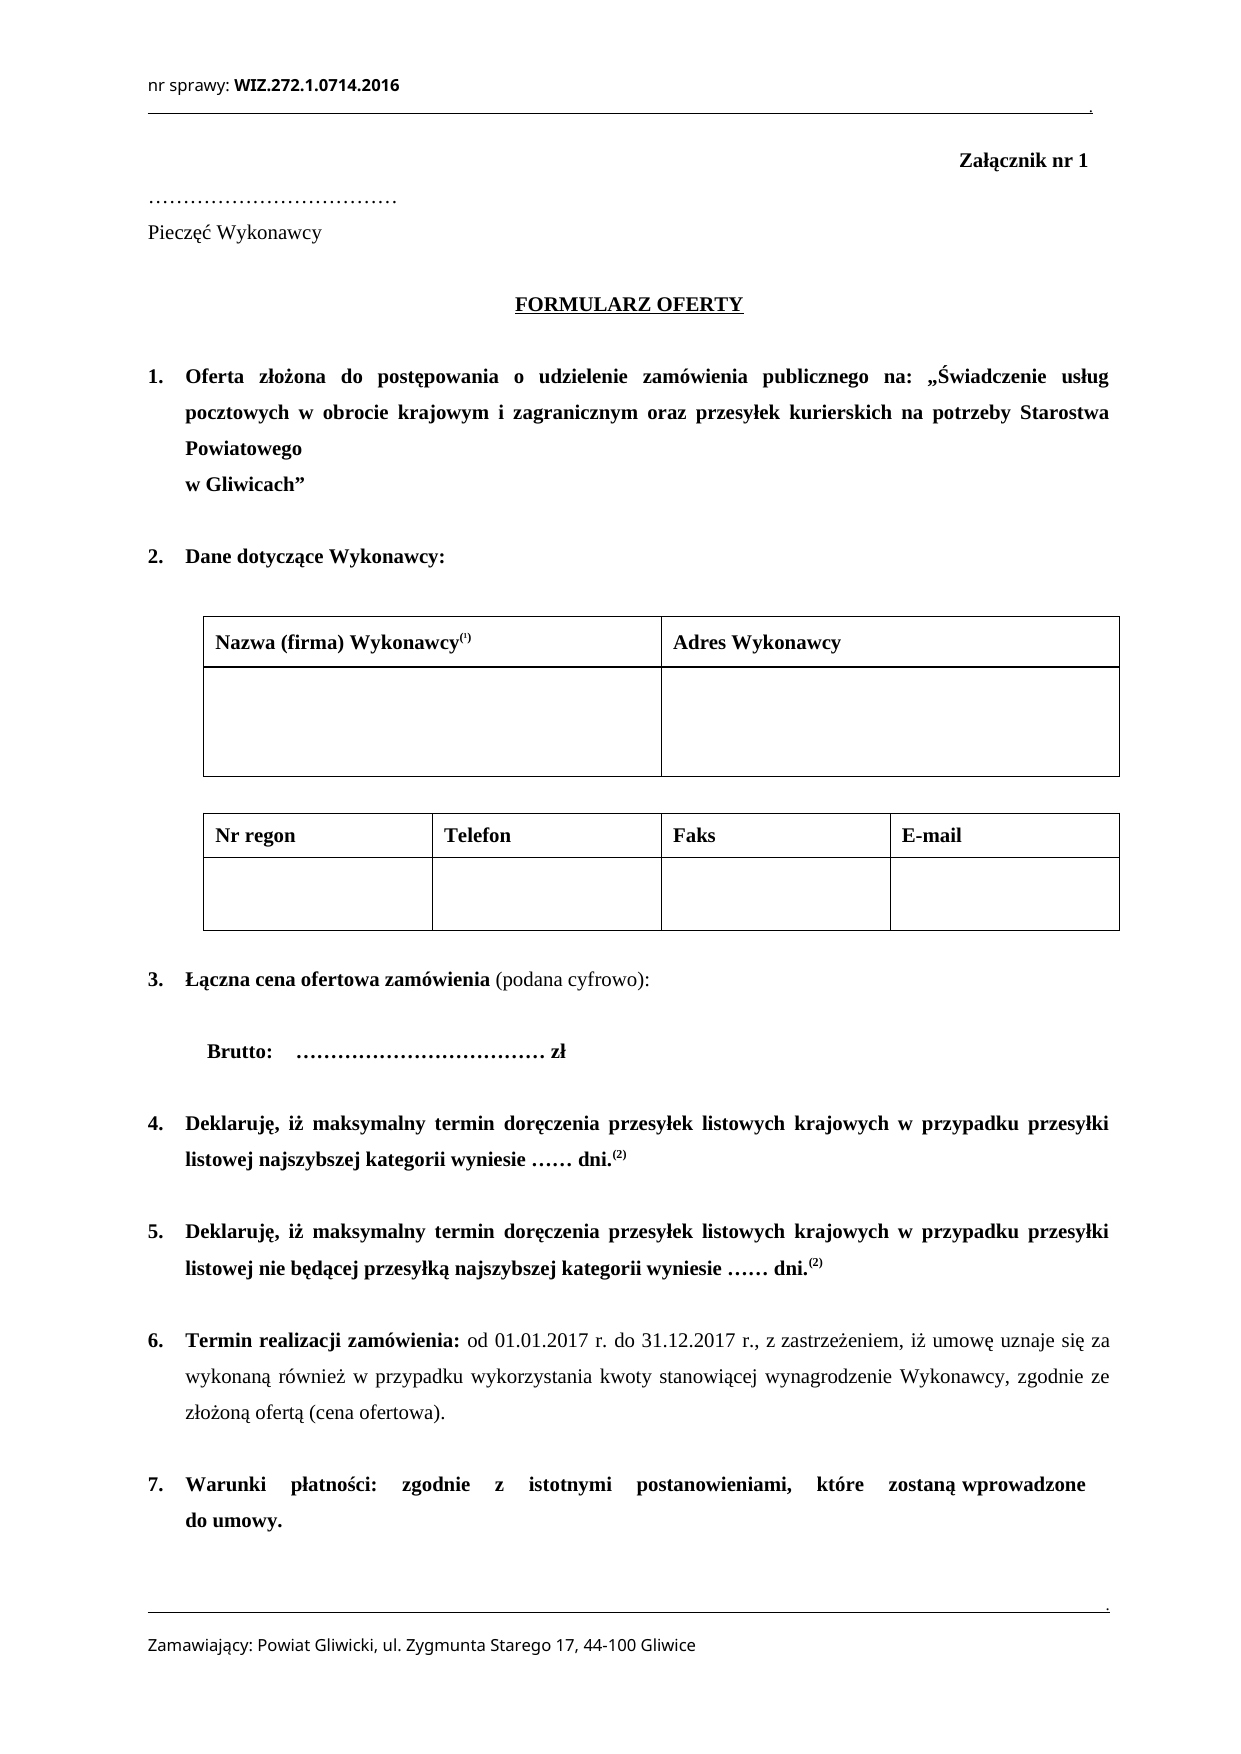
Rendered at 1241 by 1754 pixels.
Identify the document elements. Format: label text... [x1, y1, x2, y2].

list Oferta złożona do postępowania o udzielenie zamówienia publicznego na: „Świadczenie usług pocztowych w obrocie krajowym i zagranicznym oraz przesyłek kurierskich na potrzeby Starostwa Powiatowego w Gliwicach” [148, 364, 1110, 496]
list Dane dotyczące Wykonawcy: [148, 544, 1110, 568]
table_header Nazwa (firma) Wykonawcy(¹) [204, 617, 661, 666]
table_cell [204, 858, 432, 930]
table_header Telefon [433, 814, 661, 857]
table_header Adres Wykonawcy [662, 617, 1119, 666]
list Deklaruję, iż maksymalny termin doręczenia przesyłek listowych krajowych w przypadku przesyłki listowej nie będącej przesyłką najszybszej kategorii wyniesie …… dni.(2) [148, 1219, 1110, 1279]
table_header E-mail [891, 814, 1119, 857]
table_cell [433, 858, 661, 930]
table_header Nr regon [204, 814, 432, 857]
table_header Faks [662, 814, 890, 857]
list Deklaruję, iż maksymalny termin doręczenia przesyłek listowych krajowych w przypadku przesyłki listowej najszybszej kategorii wyniesie …… dni.(2) [148, 1111, 1110, 1171]
text Brutto: ……………………………… zł [148, 1039, 1110, 1063]
text Pieczęć Wykonawcy [148, 220, 1110, 244]
list Termin realizacji zamówienia: od 01.01.2017 r. do 31.12.2017 r., z zastrzeżeniem, iż umowę uznaje się za wykonaną również w przypadku wykorzystania kwoty stanowiącej wynagrodzenie Wykonawcy, zgodnie ze złożoną ofertą (cena ofertowa). [148, 1328, 1110, 1424]
text FORMULARZ OFERTY [148, 292, 1110, 316]
table_cell [662, 668, 1119, 776]
text ……………………………… [133, 184, 1110, 208]
text Załącznik nr 1 [885, 148, 1110, 172]
list Warunki płatności: zgodnie z istotnymi postanowieniami, które zostaną wprowadzone do umowy. [148, 1472, 1110, 1532]
list Łączna cena ofertowa zamówienia (podana cyfrowo): [148, 967, 1110, 991]
table_cell [662, 858, 890, 930]
table_cell [204, 668, 661, 776]
table_cell [891, 858, 1119, 930]
